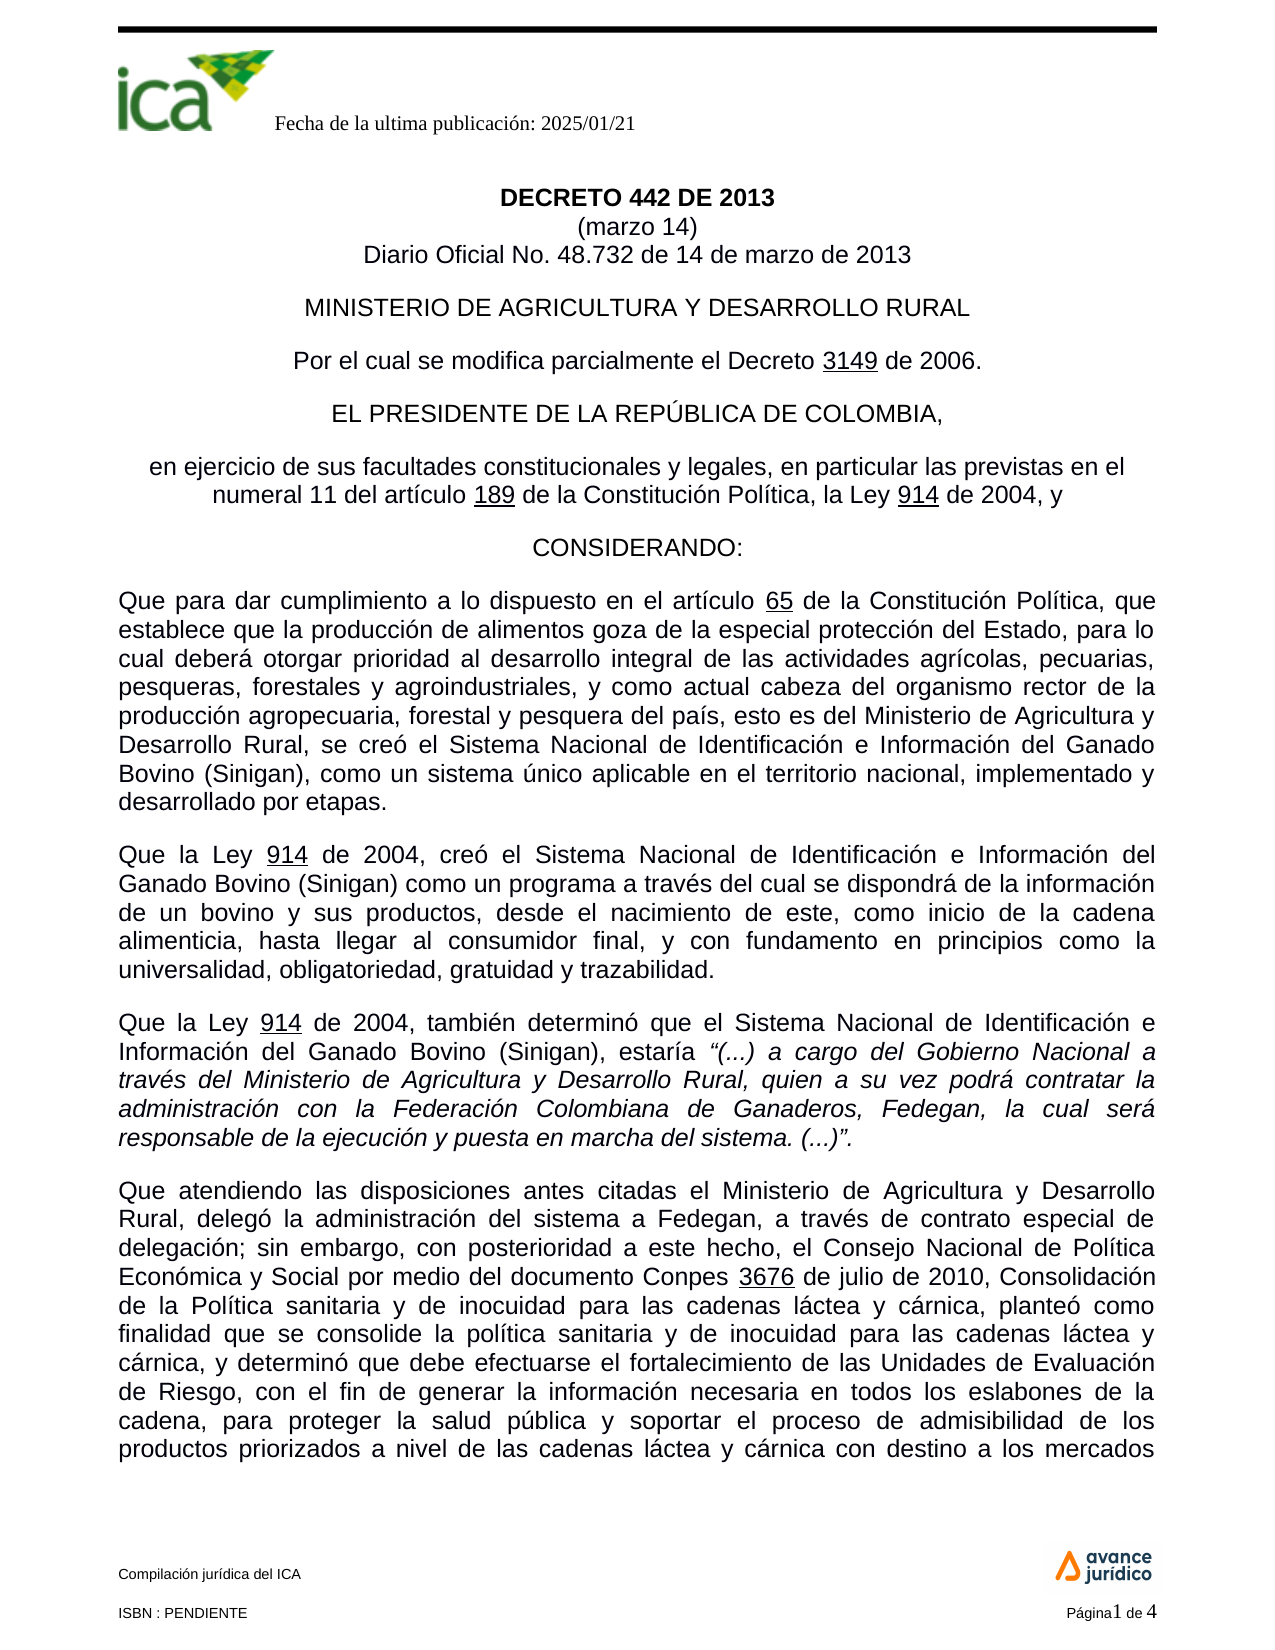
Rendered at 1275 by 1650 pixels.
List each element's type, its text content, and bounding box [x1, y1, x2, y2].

text Diario Oficial No. 48.732 de 14 de marzo de 2013 [118, 240, 1157, 269]
text Por el cual se modifica parcialmente el Decreto 3149 de 2006. [118, 346, 1157, 375]
text Que para dar cumplimiento a lo dispuesto en el artículo 65 de la Constitución Política, que establece que la producción de alimentos goza de la especial protección del Estado, para lo cual deberá otorgar prioridad al desarrollo integral de las actividades agrícolas, pecuarias, pesqueras, forestales y agroindustriales, y como actual cabeza del organismo rector de la producción agropecuaria, forestal y pesquera del país, esto es del Ministerio de Agricultura y Desarrollo Rural, se creó el Sistema Nacional de Identificación e Información del Ganado Bovino (Sinigan), como un sistema único aplicable en el territorio nacional, implementado y desarrollado por etapas. [118, 586, 1157, 816]
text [118, 1176, 1157, 1463]
text Que la Ley 914 de 2004, también determinó que el Sistema Nacional de Identificación e Información del Ganado Bovino (Sinigan), estaría “(...) a cargo del Gobierno Nacional a través del Ministerio de Agricultura y Desarrollo Rural, quien a su vez podrá contratar la administración con la Federación Colombiana de Ganaderos, Fedegan, la cual será responsable de la ejecución y puesta en marcha del sistema. (...)”. [118, 1008, 1157, 1152]
text &&DECRETO 442 DE 2013 [118, 183, 1157, 212]
text CONSIDERANDO: [118, 533, 1157, 562]
text MINISTERIO DE AGRICULTURA Y DESARROLLO RURAL [118, 293, 1157, 322]
text en ejercicio de sus facultades constitucionales y legales, en particular las previstas en el numeral 11 del artículo 189 de la Constitución Política, la Ley 914 de 2004, y [118, 452, 1157, 509]
text Que la Ley 914 de 2004, creó el Sistema Nacional de Identificación e Información del Ganado Bovino (Sinigan) como un programa a través del cual se dispondrá de la información de un bovino y sus productos, desde el nacimiento de este, como inicio de la cadena alimenticia, hasta llegar al consumidor final, y con fundamento en principios como la universalidad, obligatoriedad, gratuidad y trazabilidad. [118, 840, 1157, 984]
text (marzo 14) [118, 212, 1157, 240]
text EL PRESIDENTE DE LA REPÚBLICA DE COLOMBIA, [118, 399, 1157, 428]
